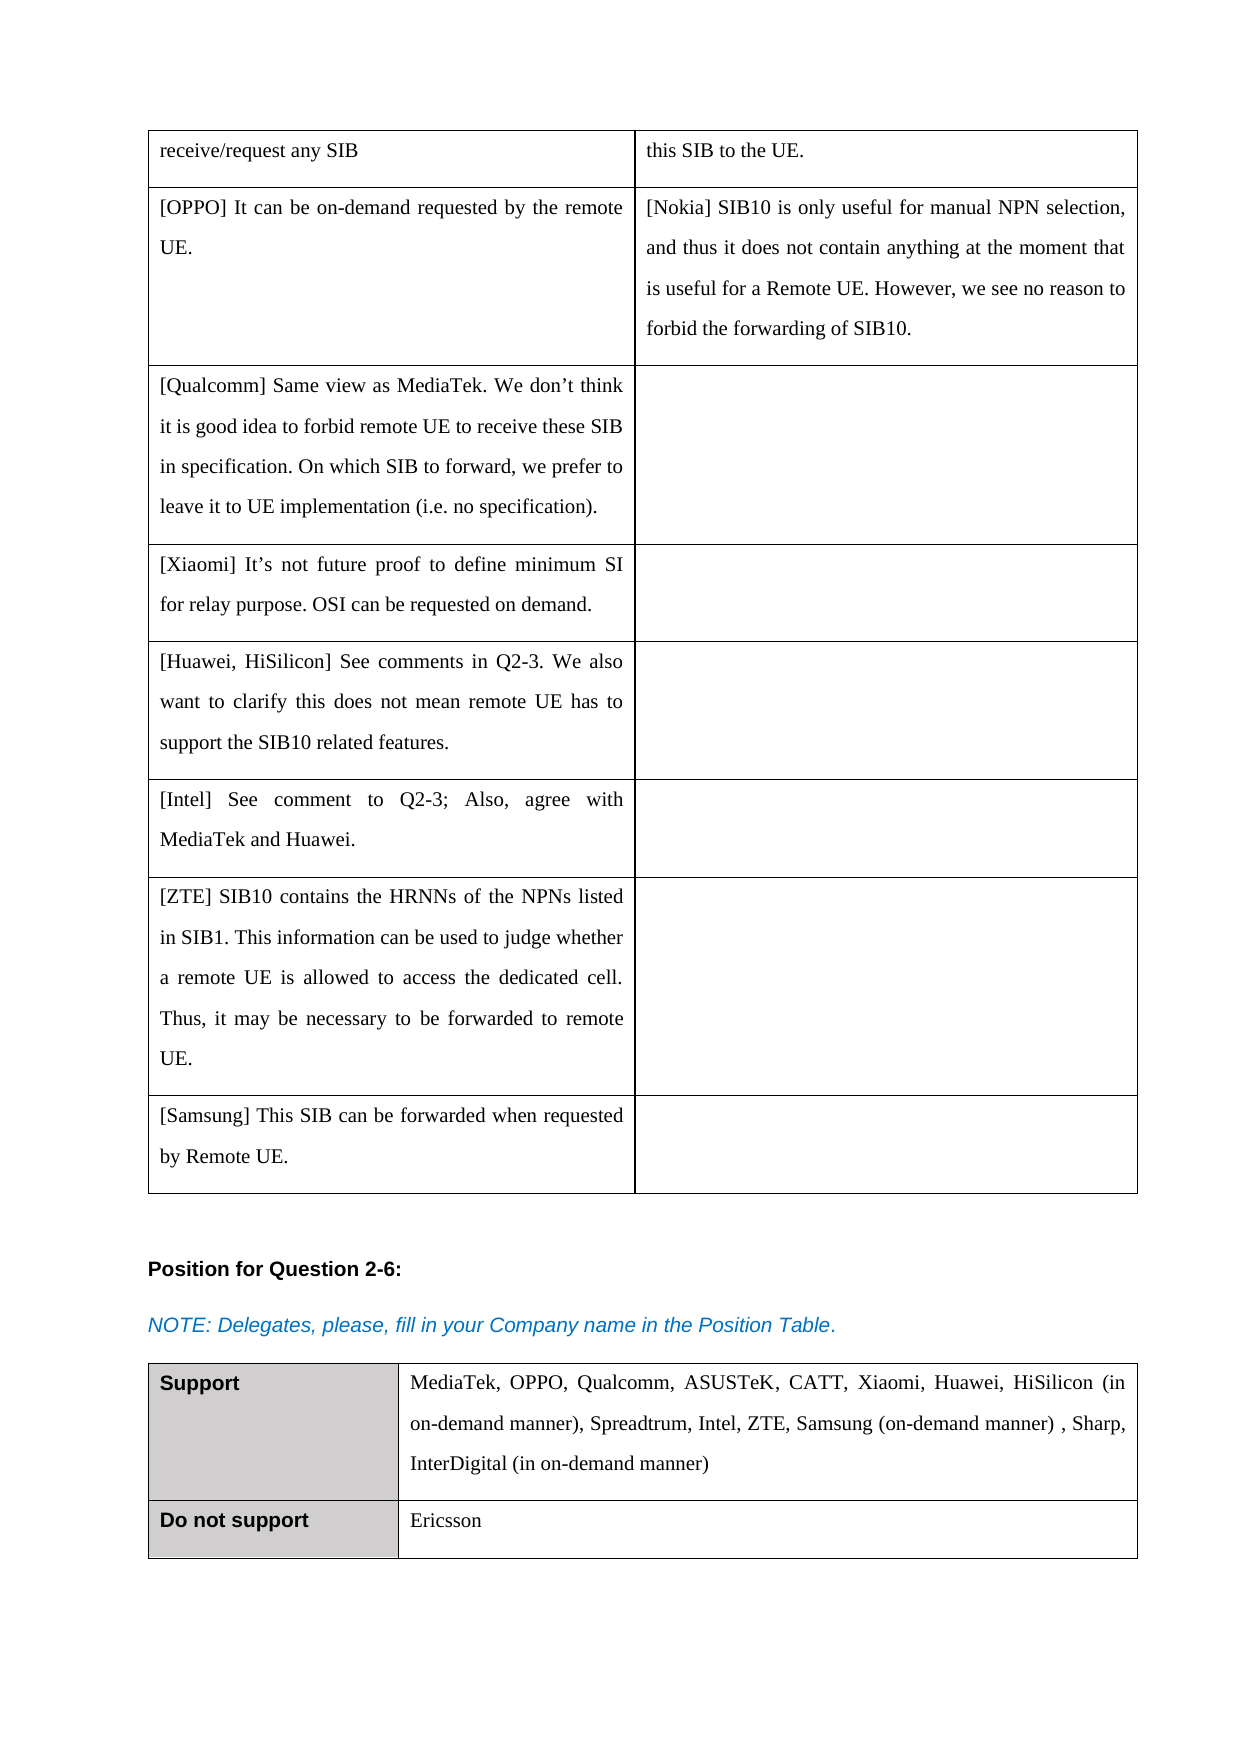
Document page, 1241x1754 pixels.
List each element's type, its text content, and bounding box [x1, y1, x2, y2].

table_cell [Samsung] This SIB can be forwarded when requested by Remote UE. [149, 1096, 634, 1193]
table_cell [636, 366, 1137, 544]
table_cell [Qualcomm] Same view as MediaTek. We don’t think it is good idea to forbid remote UE to receive these SIB in specification. On which SIB to forward, we prefer to leave it to UE implementation (i.e. no specification). [149, 366, 634, 544]
table_cell [636, 1096, 1137, 1193]
text Position for Question 2-6: [148, 1250, 1092, 1288]
table_cell [636, 878, 1137, 1095]
table_cell [Xiaomi] It’s not future proof to define minimum SI for relay purpose. OSI can be requested on demand. [149, 545, 634, 641]
table_cell Do not support [149, 1501, 398, 1557]
table_cell [Intel] See comment to Q2-3; Also, agree with MediaTek and Huawei. [149, 780, 634, 877]
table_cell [636, 131, 1137, 187]
table_cell [OPPO] It can be on-demand requested by the remote UE. [149, 188, 634, 365]
table_cell [Nokia] SIB10 is only useful for manual NPN selection, and thus it does not contain anything at the moment that is useful for a Remote UE. However, we see no reason to forbid the forwarding of SIB10. [636, 188, 1137, 365]
table_cell [Huawei, HiSilicon] See comments in Q2-3. We also want to clarify this does not mean remote UE has to support the SIB10 related features. [149, 642, 634, 779]
table_header Support [149, 1364, 398, 1500]
table_header MediaTek, OPPO, Qualcomm, ASUSTeK, CATT, Xiaomi, Huawei, HiSilicon (in on-demand manner), Spreadtrum, Intel, ZTE, Samsung (on-demand manner) , Sharp, InterDigital (in on-demand manner) [399, 1364, 1137, 1500]
table_cell [636, 545, 1137, 641]
text NOTE: Delegates, please, fill in your Company name in the Position Table. [148, 1306, 1092, 1344]
table_cell [636, 780, 1137, 877]
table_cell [149, 131, 634, 187]
table_cell [636, 642, 1137, 779]
table_cell Ericsson [399, 1501, 1137, 1557]
table_cell [ZTE] SIB10 contains the HRNNs of the NPNs listed in SIB1. This information can be used to judge whether a remote UE is allowed to access the dedicated cell. Thus, it may be necessary to be forwarded to remote UE. [149, 878, 634, 1095]
